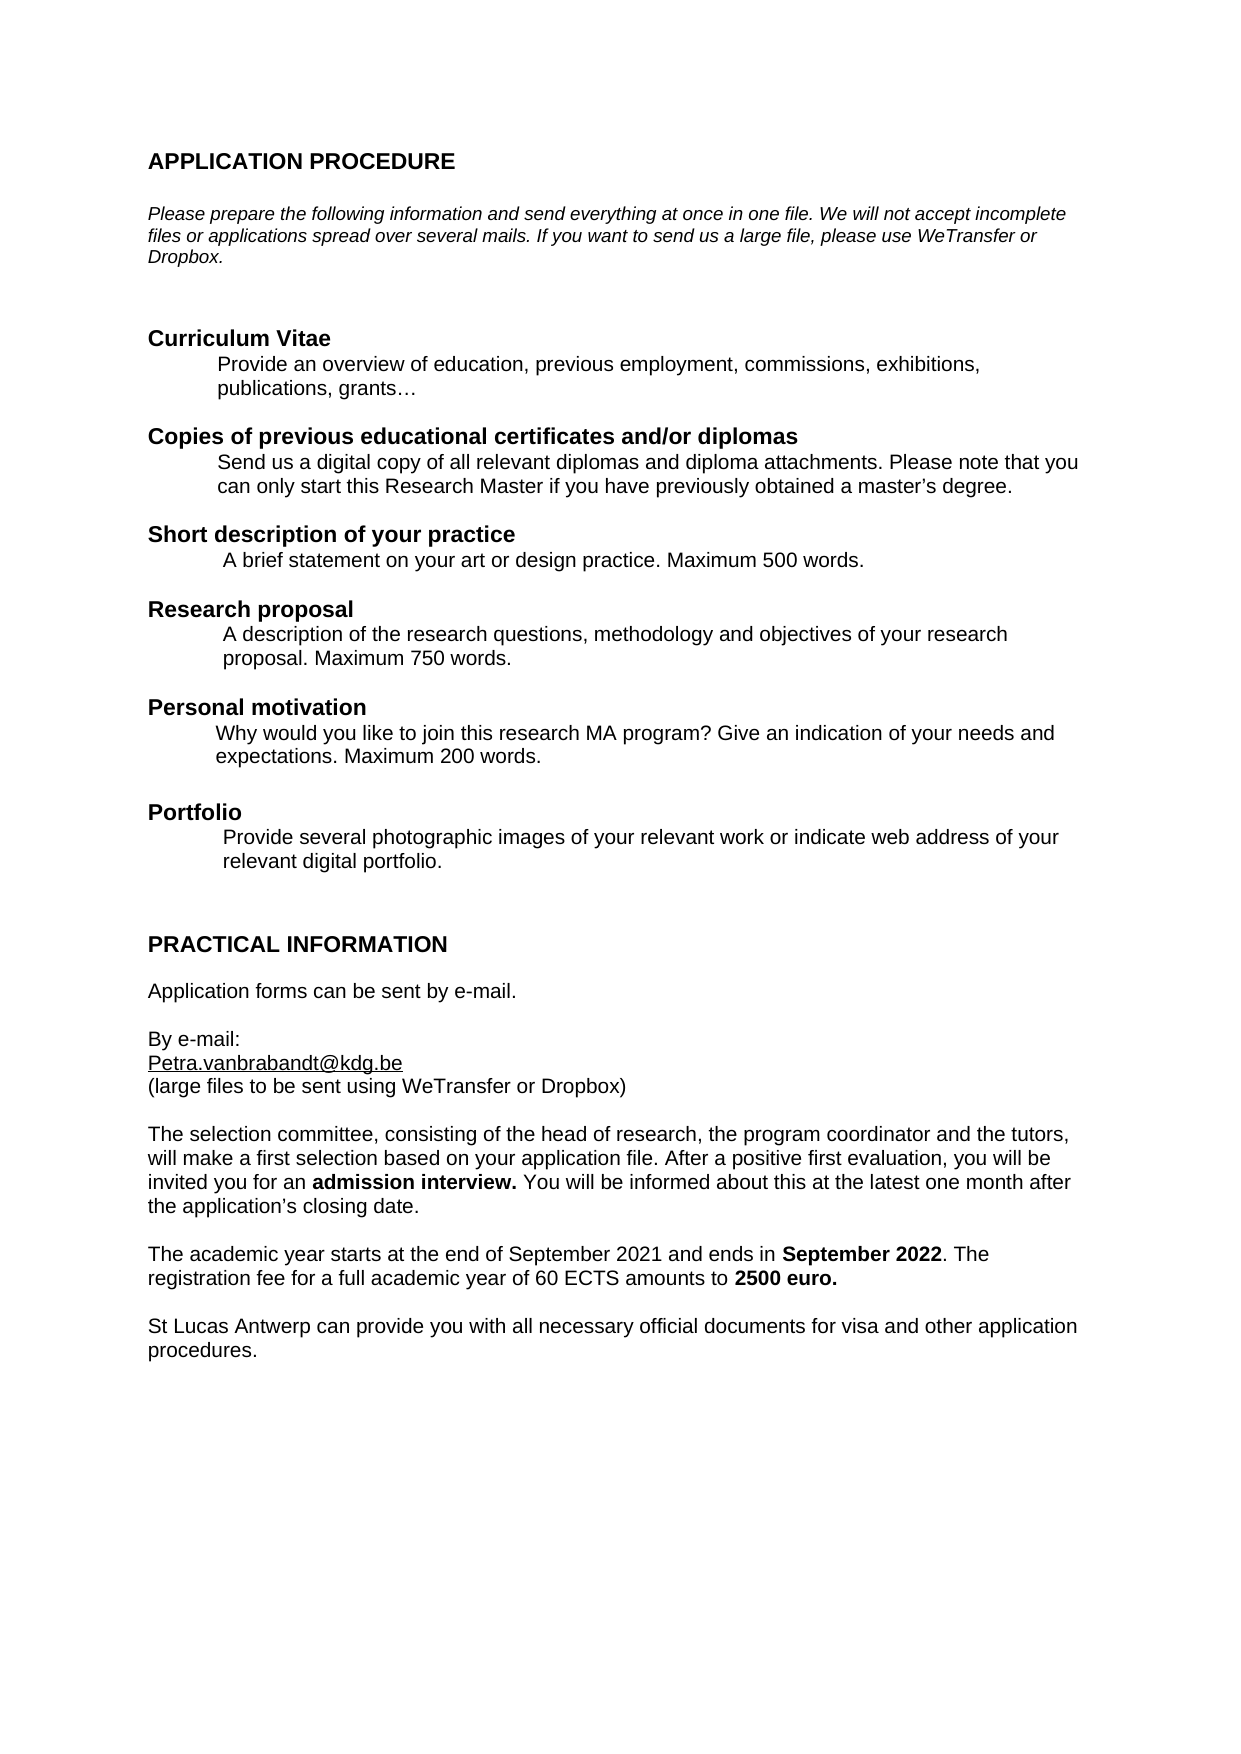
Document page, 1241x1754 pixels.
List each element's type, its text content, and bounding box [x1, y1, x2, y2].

text Application forms can be sent by e-mail. [148, 978, 1093, 1002]
text (large files to be sent using WeTransfer or Dropbox) [148, 1074, 1093, 1098]
text Send us a digital copy of all relevant diplomas and diploma attachments. Please note that you can only start this Research Master if you have previously obtained a master’s degree. [217, 449, 1093, 497]
text The academic year starts at the end of September 2021 and ends in September 2022. The registration fee for a full academic year of 60 ECTS amounts to 2500 euro. [148, 1218, 1093, 1290]
text Petra.vanbrabandt@kdg.be [148, 1050, 1093, 1074]
text Provide several photographic images of your relevant work or indicate web address of your relevant digital portfolio. [223, 825, 1093, 873]
text Provide an overview of education, previous employment, commissions, exhibitions, publications, grants… [217, 351, 1093, 399]
text Curriculum Vitae [148, 325, 1093, 351]
text St Lucas Antwerp can provide you with all necessary official documents for visa and other application procedures. [148, 1314, 1093, 1362]
text By e-mail: [148, 1026, 1093, 1050]
text The selection committee, consisting of the head of research, the program coordinator and the tutors, will make a first selection based on your application file. After a positive first evaluation, you will be invited you for an admission interview. You will be informed about this at the latest one month after the application’s closing date. [148, 1122, 1093, 1218]
text PRACTICAL INFORMATION [148, 931, 1093, 957]
text APPLICATION PROCEDURE [148, 148, 1093, 174]
text A description of the research questions, methodology and objectives of your research proposal. Maximum 750 words. [223, 622, 1093, 670]
text Portfolio [148, 799, 1093, 825]
text Personal motivation [148, 694, 1093, 720]
text Please prepare the following information and send everything at once in one file. We will not accept incomplete files or applications spread over several mails. If you want to send us a large file, please use WeTransfer or Dropbox. [148, 203, 1093, 267]
text Short description of your practice [148, 521, 1093, 548]
text Why would you like to join this research MA program? Give an indication of your needs and expectations. Maximum 200 words. [215, 720, 1093, 768]
text Copies of previous educational certificates and/or diplomas [148, 423, 1093, 449]
text Research proposal [148, 596, 1093, 622]
text A brief statement on your art or design practice. Maximum 500 words. [223, 548, 1093, 572]
